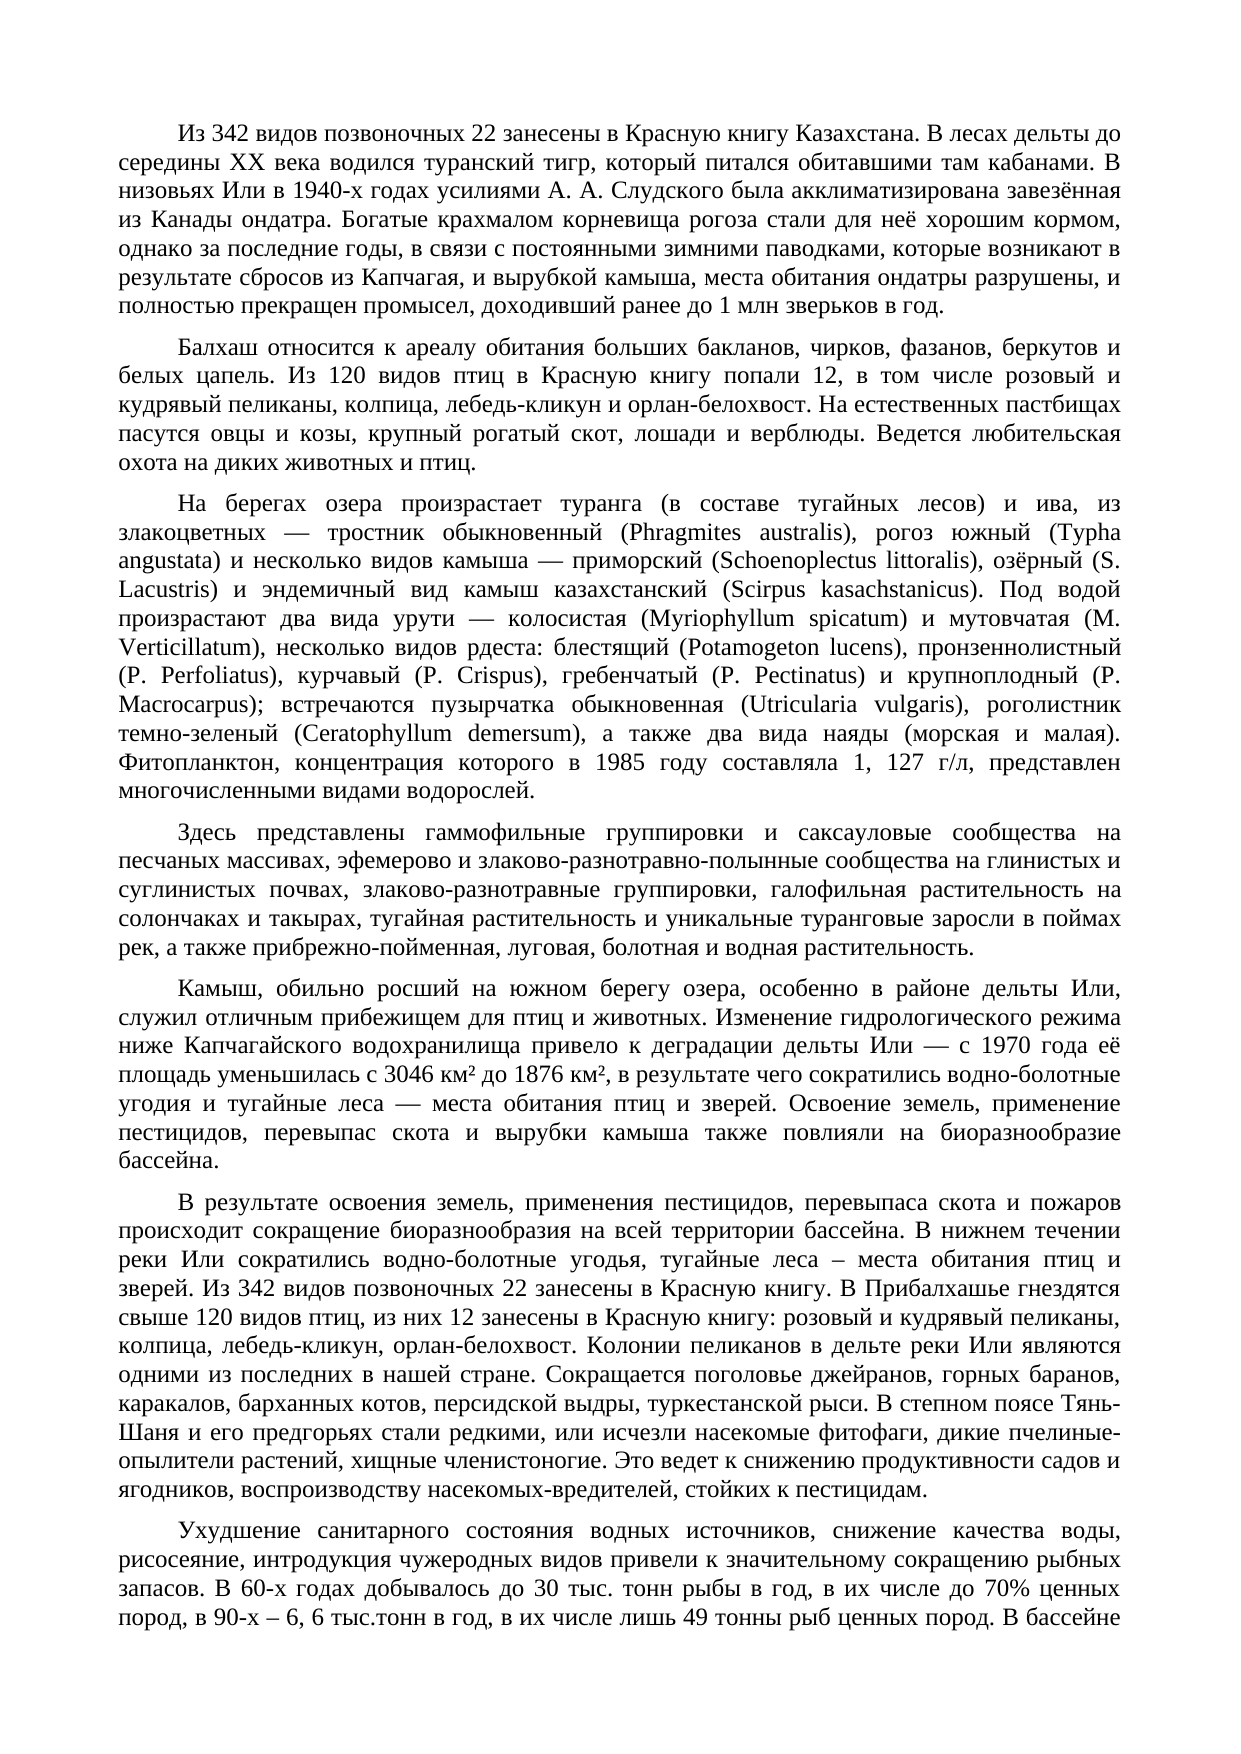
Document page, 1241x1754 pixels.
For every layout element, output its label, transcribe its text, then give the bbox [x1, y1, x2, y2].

text Балхаш относится к ареалу обитания больших бакланов, чирков, фазанов, беркутов и белых цапель. Из 120 видов птиц в Красную книгу попали 12, в том числе розовый и кудрявый пеликаны, колпица, лебедь-кликун и орлан-белохвост. На естественных пастбищах пасутся овцы и козы, крупный рогатый скот, лошади и верблюды. Ведется любительская охота на диких животных и птиц. [118, 332, 1122, 476]
text Из 342 видов позвоночных 22 занесены в Красную книгу Казахстана. В лесах дельты до середины XX века водился туранский тигр, который питался обитавшими там кабанами. В низовьях Или в 1940-х годах усилиями А. А. Слудского была акклиматизирована завезённая из Канады ондатра. Богатые крахмалом корневища рогоза стали для неё хорошим кормом, однако за последние годы, в связи с постоянными зимними паводками, которые возникают в результате сбросов из Капчагая, и вырубкой камыша, места обитания ондатры разрушены, и полностью прекращен промысел, доходивший ранее до 1 млн зверьков в год. [118, 118, 1122, 319]
text В результате освоения земель, применения пестицидов, перевыпаса скота и пожаров происходит сокращение биоразнообразия на всей территории бассейна. В нижнем течении реки Или сократились водно-болотные угодья, тугайные леса – места обитания птиц и зверей. Из 342 видов позвоночных 22 занесены в Красную книгу. В Прибалхашье гнездятся свыше 120 видов птиц, из них 12 занесены в Красную книгу: розовый и кудрявый пеликаны, колпица, лебедь-кликун, орлан-белохвост. Колонии пеликанов в дельте реки Или являются одними из последних в нашей стране. Сокращается поголовье джейранов, горных баранов, каракалов, барханных котов, персидской выдры, туркестанской рыси. В степном поясе Тянь-Шаня и его предгорьях стали редкими, или исчезли насекомые фитофаги, дикие пчелиные-опылители растений, хищные членистоногие. Это ведет к снижению продуктивности садов и ягодников, воспроизводству насекомых-вредителей, стойких к пестицидам. [118, 1187, 1122, 1503]
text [118, 1516, 1122, 1631]
text На берегах озера произрастает туранга (в составе тугайных лесов) и ива, из злакоцветных — тростник обыкновенный (Phragmites australis), рогоз южный (Typha angustata) и несколько видов камыша — приморский (Schoenoplectus littoralis), озёрный (S. Lacustris) и эндемичный вид камыш казахстанский (Scirpus kasachstanicus). Под водой произрастают два вида урути — колосистая (Myriophyllum spicatum) и мутовчатая (M. Verticillatum), несколько видов рдеста: блестящий (Potamogeton lucens), пронзеннолистный (P. Perfoliatus), курчавый (P. Crispus), гребенчатый (P. Pectinatus) и крупноплодный (P. Macrocarpus); встречаются пузырчатка обыкновенная (Utricularia vulgaris), роголистник темно-зеленый (Ceratophyllum demersum), а также два вида наяды (морская и малая). Фитопланктон, концентрация которого в 1985 году составляла 1, 127 г/л, представлен многочисленными видами водорослей. [118, 488, 1122, 804]
text Здесь представлены гаммофильные группировки и саксауловые сообщества на песчаных массивах, эфемерово и злаково-разнотравно-полынные сообщества на глинистых и суглинистых почвах, злаково-разнотравные группировки, галофильная растительность на солончаках и такырах, тугайная растительность и уникальные туранговые заросли в поймах рек, а также прибрежно-пойменная, луговая, болотная и водная растительность. [118, 817, 1122, 961]
text Камыш, обильно росший на южном берегу озера, особенно в районе дельты Или, служил отличным прибежищем для птиц и животных. Изменение гидрологического режима ниже Капчагайского водохранилища привело к деградации дельты Или — с 1970 года её площадь уменьшилась с 3046 км² до 1876 км², в результате чего сократились водно-болотные угодия и тугайные леса — места обитания птиц и зверей. Освоение земель, применение пестицидов, перевыпас скота и вырубки камыша также повлияли на биоразнообразие бассейна. [118, 973, 1122, 1174]
